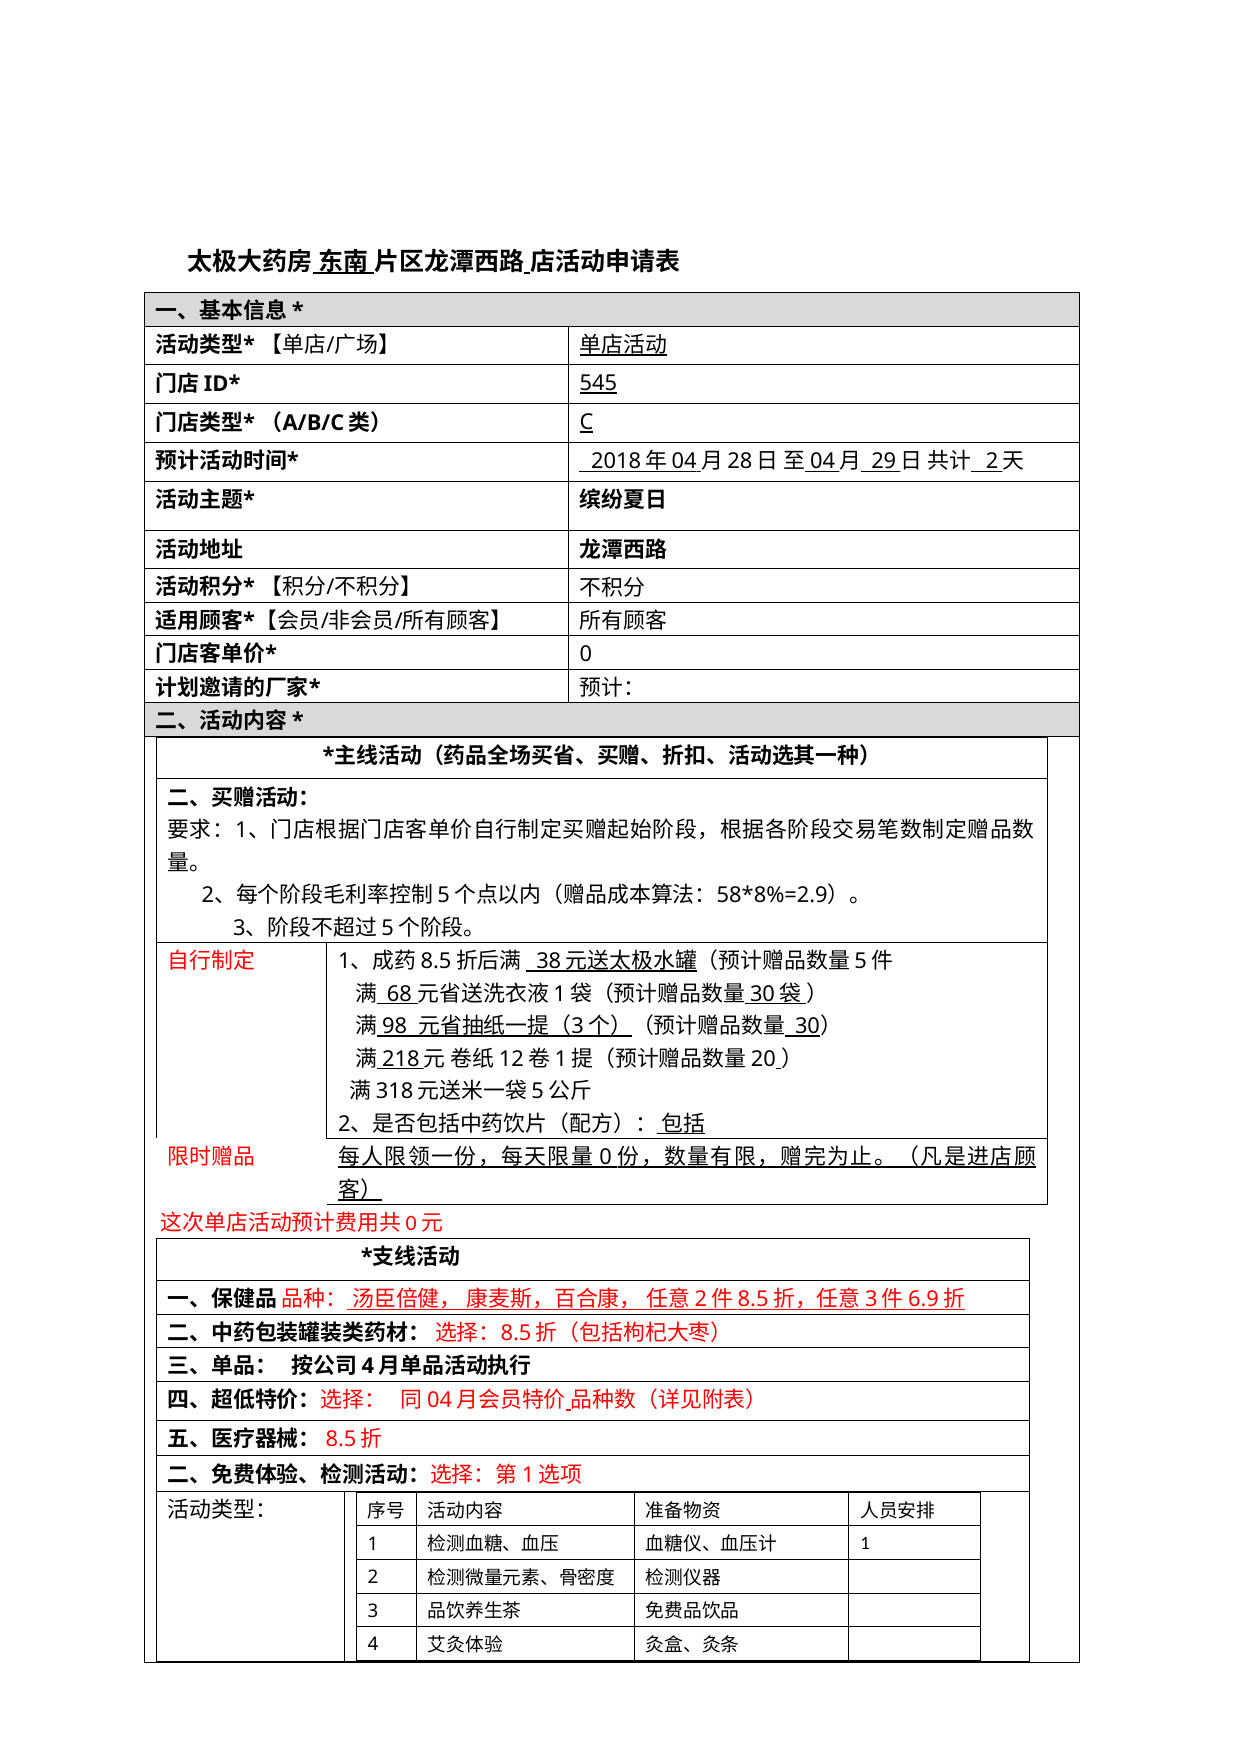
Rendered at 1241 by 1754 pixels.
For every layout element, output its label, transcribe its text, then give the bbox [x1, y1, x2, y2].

table_cell 龙潭西路 [569, 531, 1079, 568]
table_cell 不积分 [569, 569, 1079, 602]
table_cell 缤纷夏日 [569, 482, 1079, 530]
table_cell 活动地址 [145, 531, 568, 568]
text 太极大药房 东南 片区龙潭西路 店活动申请表 [187, 227, 1053, 292]
table_cell 预计活动时间* [145, 443, 568, 481]
table_cell 活动积分* 【积分/不积分】 [145, 569, 568, 602]
table_cell 门店类型* （A/B/C类） [145, 404, 568, 442]
table_cell 活动类型* 【单店/广场】 [145, 327, 568, 364]
table_cell 二、活动内容 * [145, 703, 1079, 736]
table_cell 预计： [569, 670, 1079, 702]
table_cell 单店活动 [569, 327, 1079, 364]
table_cell 适用顾客*【会员/非会员/所有顾客】 [145, 603, 568, 635]
table_cell 这次单店活动预计费用共0元 [145, 737, 1079, 1662]
table_cell 2018年04月28日 至 04月 29日 共计 2天 [569, 443, 1079, 481]
table_cell 0 [569, 636, 1079, 669]
table_header 一、基本信息 * [145, 293, 1079, 326]
table_cell 门店客单价* [145, 636, 568, 669]
table_cell 活动主题* [145, 482, 568, 530]
table_cell 所有顾客 [569, 603, 1079, 635]
table_cell 545 [569, 365, 1079, 403]
table_cell 门店ID* [145, 365, 568, 403]
table_cell C [569, 404, 1079, 442]
table_cell 计划邀请的厂家* [145, 670, 568, 702]
